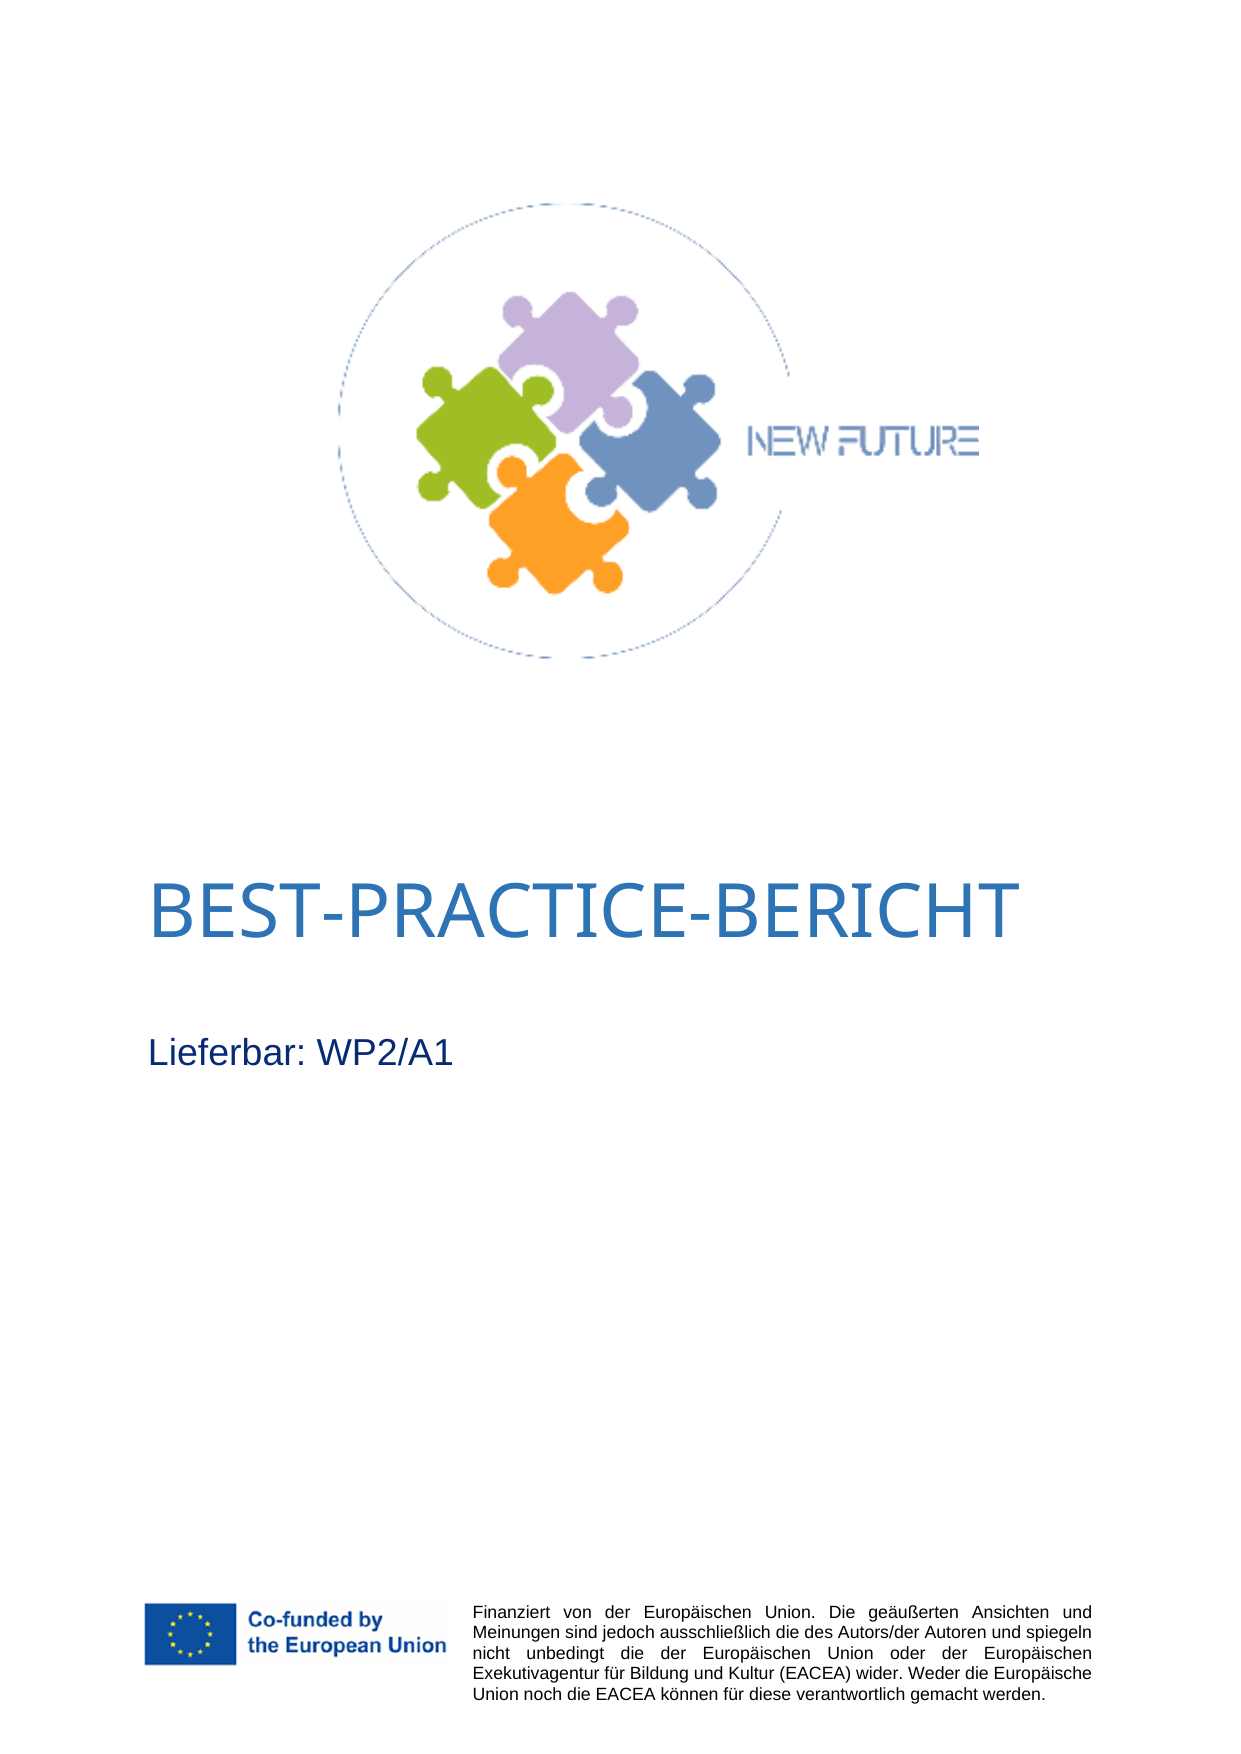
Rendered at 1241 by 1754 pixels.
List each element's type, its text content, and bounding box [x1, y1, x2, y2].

title BEST-PRACTICE-BERICHT [148, 857, 1093, 959]
picture [325, 198, 978, 659]
text Lieferbar: WP2/A1 [148, 1030, 1093, 1073]
